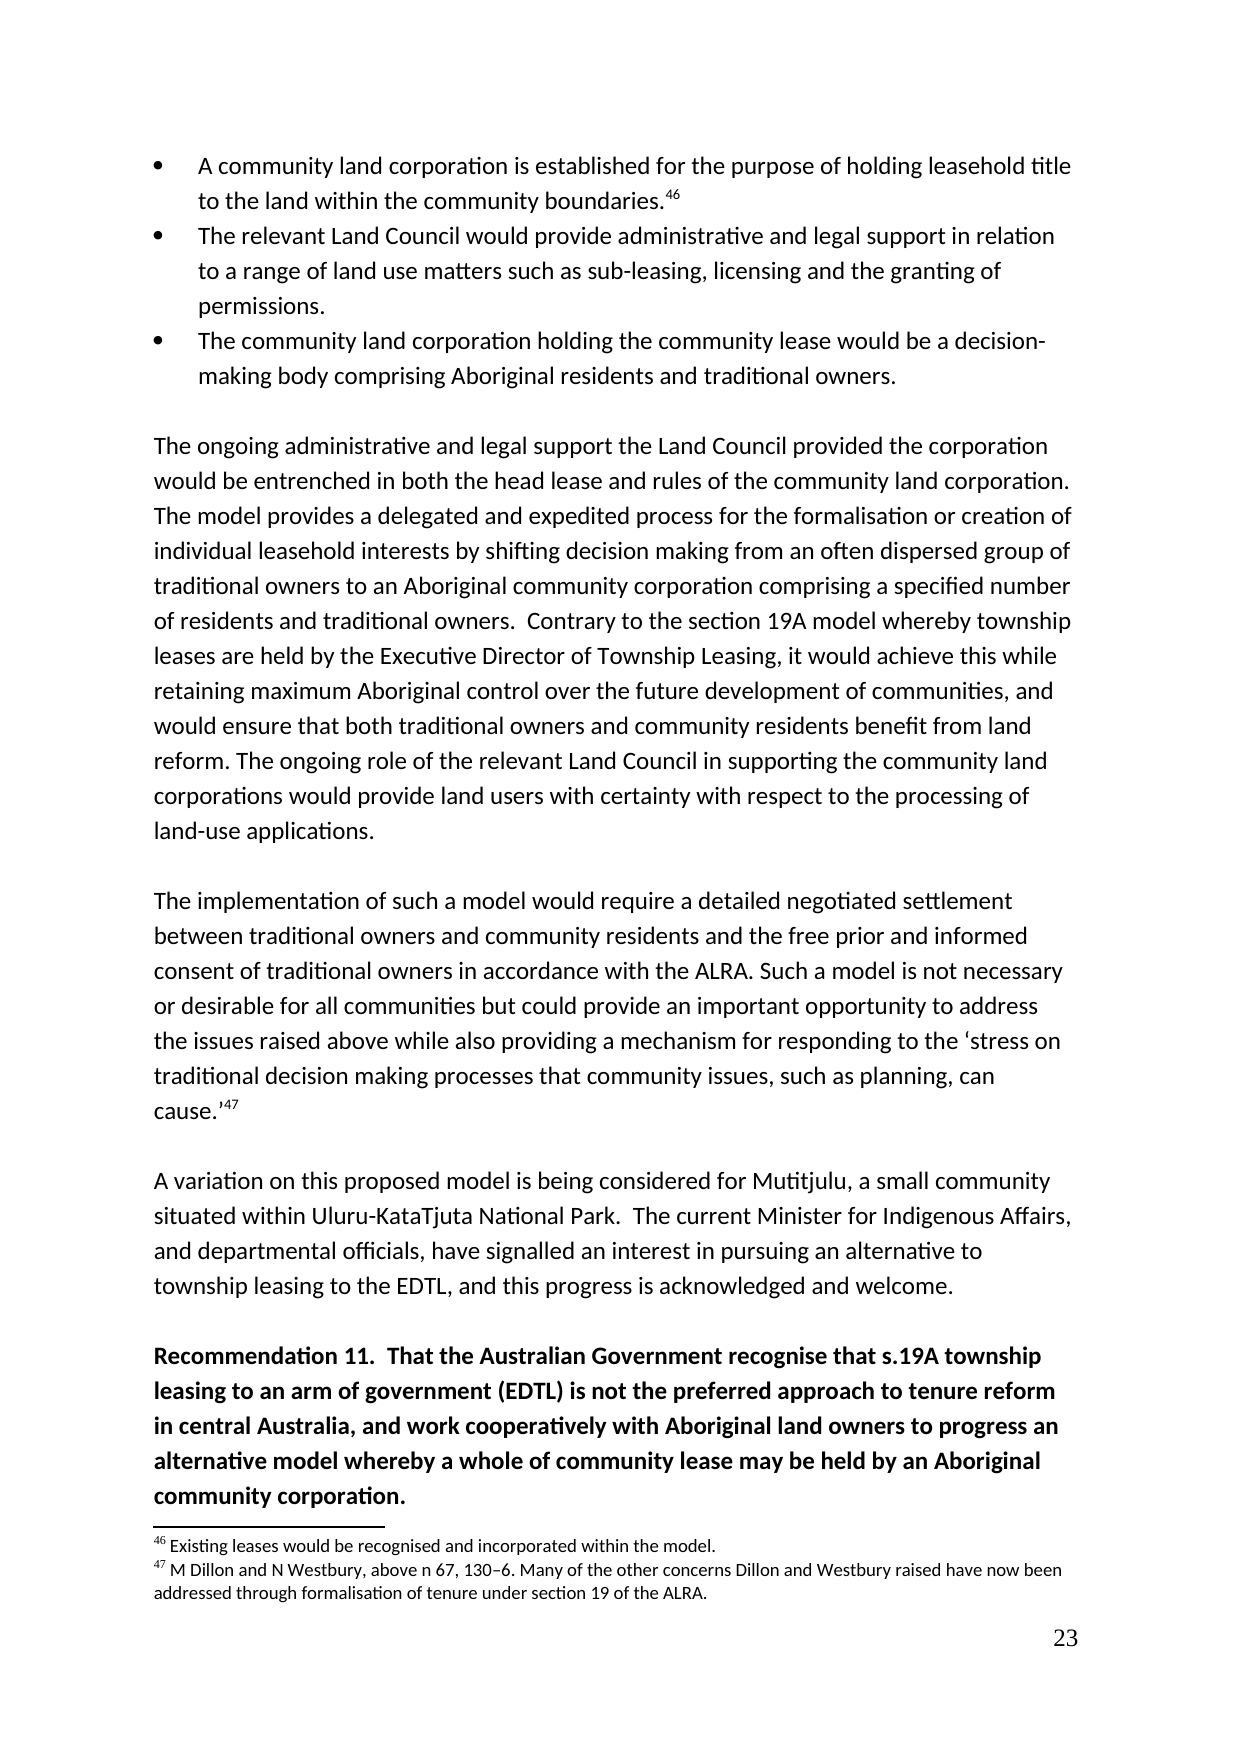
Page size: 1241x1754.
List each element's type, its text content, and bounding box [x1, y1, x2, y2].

text The ongoing administrative and legal support the Land Council provided the corporation would be entrenched in both the head lease and rules of the community land corporation. The model provides a delegated and expedited process for the formalisation or creation of individual leasehold interests by shifting decision making from an often dispersed group of traditional owners to an Aboriginal community corporation comprising a specified number of residents and traditional owners. Contrary to the section 19A model whereby township leases are held by the Executive Director of Township Leasing, it would achieve this while retaining maximum Aboriginal control over the future development of communities, and would ensure that both traditional owners and community residents benefit from land reform. The ongoing role of the relevant Land Council in supporting the community land corporations would provide land users with certainty with respect to the processing of land-use applications. [153, 430, 1078, 846]
text The implementation of such a model would require a detailed negotiated settlement between traditional owners and community residents and the free prior and informed consent of traditional owners in accordance with the ALRA. Such a model is not necessary or desirable for all communities but could provide an important opportunity to address the issues raised above while also providing a mechanism for responding to the ‘stress on traditional decision making processes that community issues, such as planning, can cause.’ [153, 885, 1078, 1126]
text Recommendation 11. That the Australian Government recognise that s.19A township leasing to an arm of government (EDTL) is not the preferred approach to tenure reform in central Australia, and work cooperatively with Aboriginal land owners to progress an alternative model whereby a whole of community lease may be held by an Aboriginal community corporation. [153, 1340, 1078, 1511]
text A variation on this proposed model is being considered for Mutitjulu, a small community situated within Uluru-KataTjuta National Park. The current Minister for Indigenous Affairs, and departmental officials, have signalled an interest in pursuing an alternative to township leasing to the EDTL, and this progress is acknowledged and welcome. [153, 1165, 1078, 1301]
list A community land corporation is established for the purpose of holding leasehold title to the land within the community boundaries. [153, 150, 1078, 216]
list The community land corporation holding the community lease would be a decision-making body comprising Aboriginal residents and traditional owners. [153, 325, 1078, 391]
list The relevant Land Council would provide administrative and legal support in relation to a range of land use matters such as sub-leasing, licensing and the granting of permissions. [153, 220, 1078, 321]
